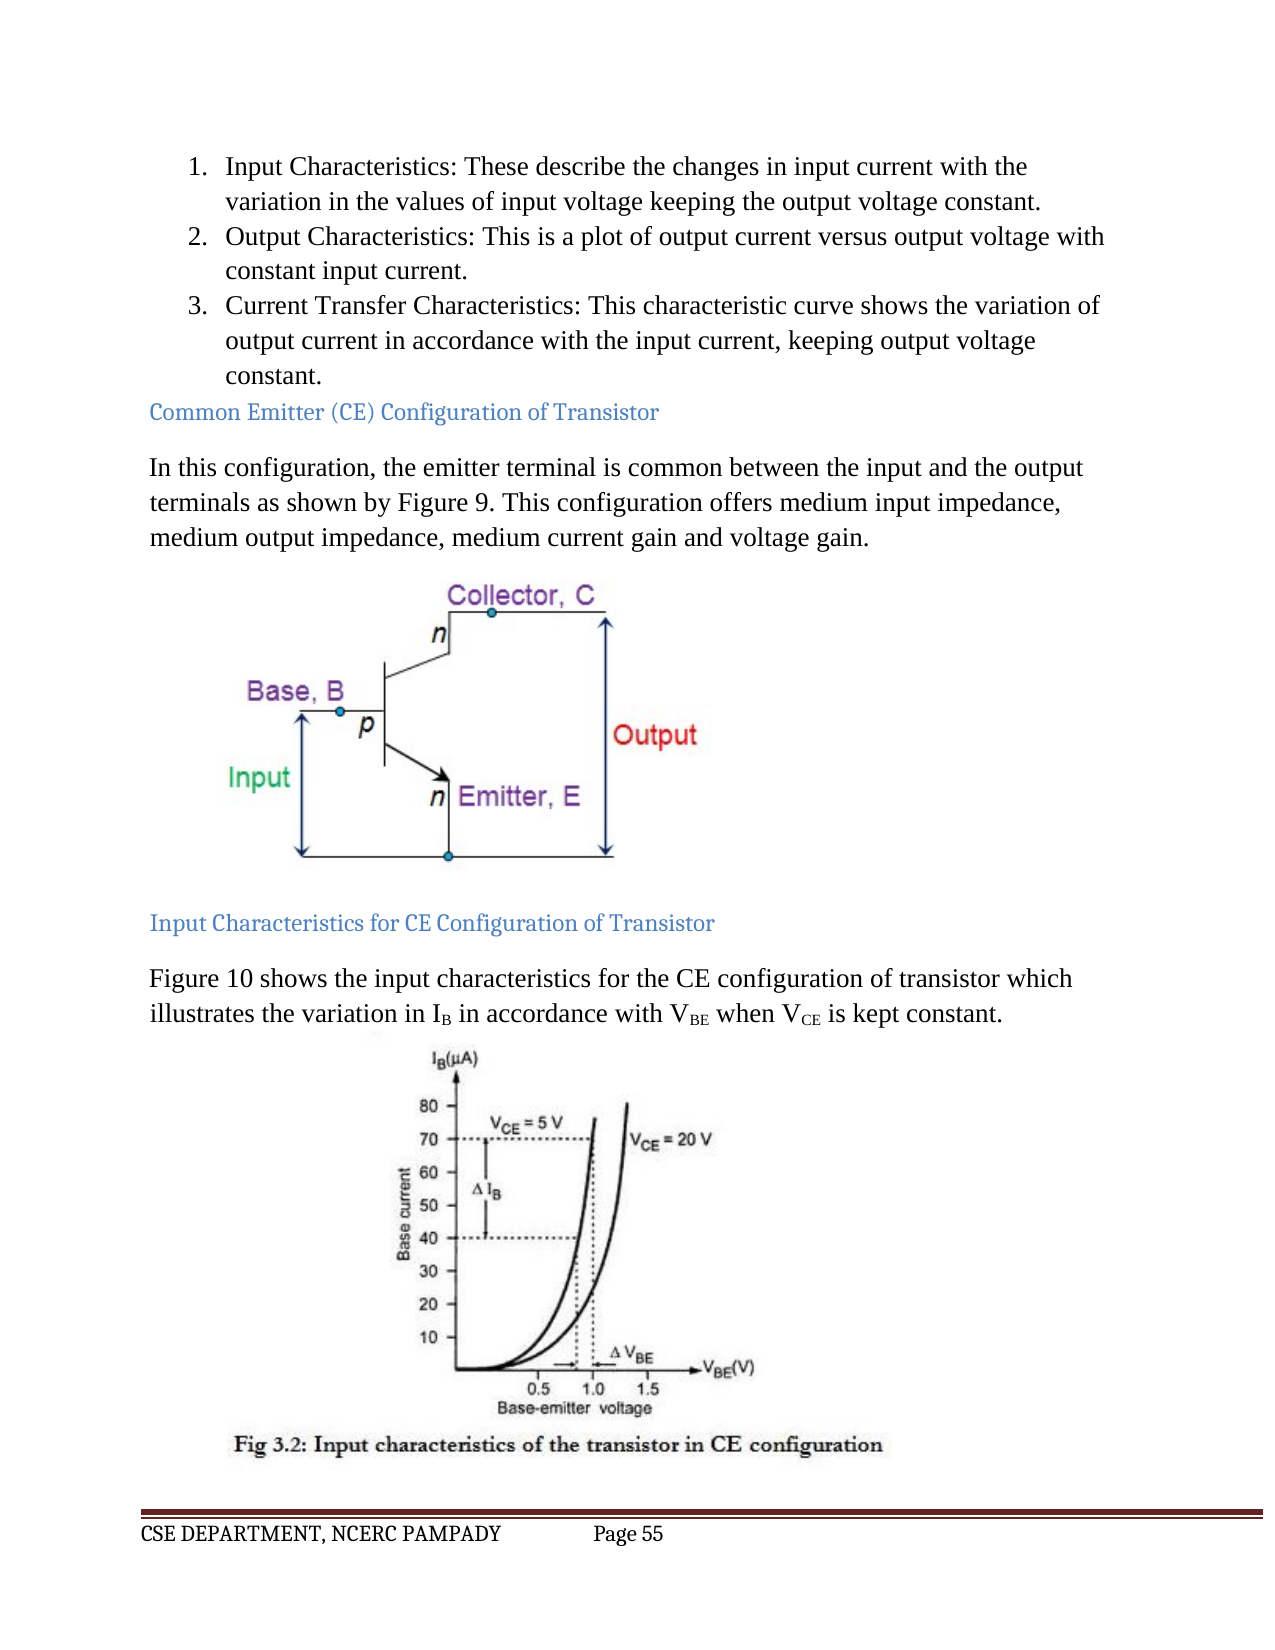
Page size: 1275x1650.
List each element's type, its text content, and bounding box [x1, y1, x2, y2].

picture [215, 1031, 917, 1477]
list Input Characteristics: These describe the changes in input current with the variation in the values of input voltage keeping the output voltage constant. [188, 150, 1125, 216]
subtitle Input Characteristics for CE Configuration of Transistor [149, 908, 1263, 937]
text Figure 10 shows the input characteristics for the CE configuration of transistor which illustrates the variation in IB in accordance with VBE when VCE is kept constant. [148, 962, 1125, 1028]
list Current Transfer Characteristics: This characteristic curve shows the variation of output current in accordance with the input current, keeping output voltage constant. [188, 289, 1125, 390]
list Output Characteristics: This is a plot of output current versus output voltage with constant input current. [188, 219, 1125, 286]
subtitle Common Emitter (CE) Configuration of Transistor [149, 398, 1263, 426]
text In this configuration, the emitter terminal is common between the input and the output terminals as shown by Figure 9. This configuration offers medium input impedance, medium output impedance, medium current gain and voltage gain. [148, 452, 1125, 552]
picture [215, 556, 713, 869]
